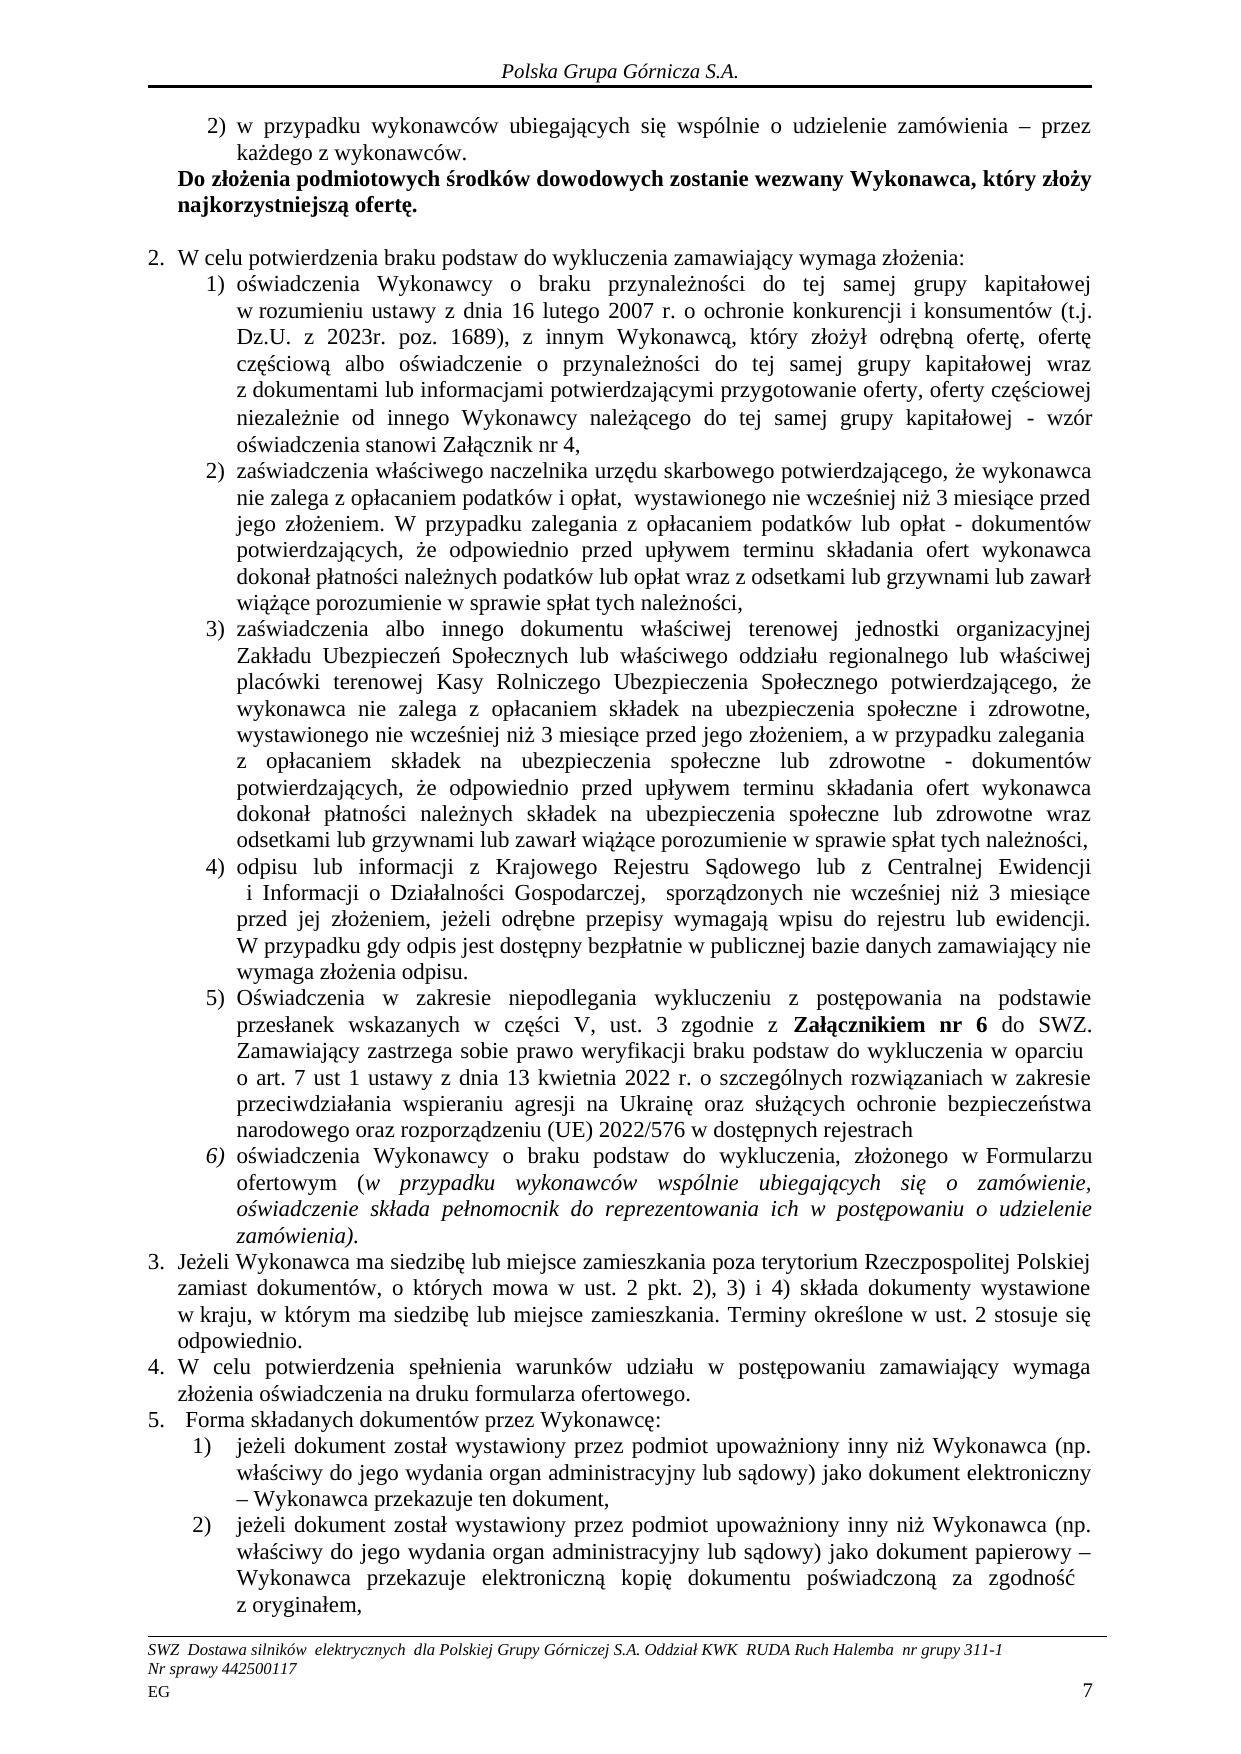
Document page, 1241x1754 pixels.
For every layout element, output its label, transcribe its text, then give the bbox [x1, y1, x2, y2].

list oświadczenia Wykonawcy o braku przynależności do tej samej grupy kapitałowej w rozumieniu ustawy z dnia 16 lutego 2007 r. o ochronie konkurencji i konsumentów (t.j. Dz.U. z 2023r. poz. 1689), z innym Wykonawcą, który złożył odrębną ofertę, ofertę częściową albo oświadczenie o przynależności do tej samej grupy kapitałowej wraz z dokumentami lub informacjami potwierdzającymi przygotowanie oferty, oferty częściowej niezależnie od innego Wykonawcy należącego do tej samej grupy kapitałowej - wzór oświadczenia stanowi Załącznik nr 4, [206, 271, 1092, 457]
list Oświadczenia w zakresie niepodlegania wykluczeniu z postępowania na podstawie przesłanek wskazanych w części V, ust. 3 zgodnie z Załącznikiem nr 6 do SWZ. Zamawiający zastrzega sobie prawo weryfikacji braku podstaw do wykluczenia w oparciu o art. 7 ust 1 ustawy z dnia 13 kwietnia 2022 r. o szczególnych rozwiązaniach w zakresie przeciwdziałania wspieraniu agresji na Ukrainę oraz służących ochronie bezpieczeństwa narodowego oraz rozporządzeniu (UE) 2022/576 w dostępnych rejestrach [206, 984, 1092, 1143]
list jeżeli dokument został wystawiony przez podmiot upoważniony inny niż Wykonawca (np. właściwy do jego wydania organ administracyjny lub sądowy) jako dokument papierowy – Wykonawca przekazuje elektroniczną kopię dokumentu poświadczoną za zgodność z oryginałem, [192, 1512, 1092, 1617]
list W celu potwierdzenia braku podstaw do wykluczenia zamawiający wymaga złożenia: [148, 244, 1092, 271]
list Do złożenia podmiotowych środków dowodowych zostanie wezwany Wykonawca, który złoży najkorzystniejszą ofertę. [177, 165, 1092, 218]
list Jeżeli Wykonawca ma siedzibę lub miejsce zamieszkania poza terytorium Rzeczpospolitej Polskiej zamiast dokumentów, o których mowa w ust. 2 pkt. 2), 3) i 4) składa dokumenty wystawione w kraju, w którym ma siedzibę lub miejsce zamieszkania. Terminy określone w ust. 2 stosuje się odpowiednio. [148, 1248, 1092, 1353]
list oświadczenia Wykonawcy o braku podstaw do wykluczenia, złożonego w Formularzu ofertowym (w przypadku wykonawców wspólnie ubiegających się o zamówienie, oświadczenie składa pełnomocnik do reprezentowania ich w postępowaniu o udzielenie zamówienia). [206, 1143, 1092, 1248]
list zaświadczenia albo innego dokumentu właściwej terenowej jednostki organizacyjnej Zakładu Ubezpieczeń Społecznych lub właściwego oddziału regionalnego lub właściwej placówki terenowej Kasy Rolniczego Ubezpieczenia Społecznego potwierdzającego, że wykonawca nie zalega z opłacaniem składek na ubezpieczenia społeczne i zdrowotne, wystawionego nie wcześniej niż 3 miesiące przed jego złożeniem, a w przypadku zalegania z opłacaniem składek na ubezpieczenia społeczne lub zdrowotne - dokumentów potwierdzających, że odpowiednio przed upływem terminu składania ofert wykonawca dokonał płatności należnych składek na ubezpieczenia społeczne lub zdrowotne wraz odsetkami lub grzywnami lub zawarł wiążące porozumienie w sprawie spłat tych należności, [206, 616, 1092, 853]
list Forma składanych dokumentów przez Wykonawcę: [148, 1406, 1092, 1432]
list w przypadku wykonawców ubiegających się wspólnie o udzielenie zamówienia – przez każdego z wykonawców. [207, 112, 1092, 165]
list jeżeli dokument został wystawiony przez podmiot upoważniony inny niż Wykonawca (np. właściwy do jego wydania organ administracyjny lub sądowy) jako dokument elektroniczny – Wykonawca przekazuje ten dokument, [192, 1432, 1092, 1512]
list zaświadczenia właściwego naczelnika urzędu skarbowego potwierdzającego, że wykonawca nie zalega z opłacaniem podatków i opłat, wystawionego nie wcześniej niż 3 miesiące przed jego złożeniem. W przypadku zalegania z opłacaniem podatków lub opłat - dokumentów potwierdzających, że odpowiednio przed upływem terminu składania ofert wykonawca dokonał płatności należnych podatków lub opłat wraz z odsetkami lub grzywnami lub zawarł wiążące porozumienie w sprawie spłat tych należności, [206, 457, 1092, 616]
list odpisu lub informacji z Krajowego Rejestru Sądowego lub z Centralnej Ewidencji i Informacji o Działalności Gospodarczej, sporządzonych nie wcześniej niż 3 miesiące przed jej złożeniem, jeżeli odrębne przepisy wymagają wpisu do rejestru lub ewidencji. W przypadku gdy odpis jest dostępny bezpłatnie w publicznej bazie danych zamawiający nie wymaga złożenia odpisu. [206, 853, 1092, 984]
list W celu potwierdzenia spełnienia warunków udziału w postępowaniu zamawiający wymaga złożenia oświadczenia na druku formularza ofertowego. [148, 1353, 1092, 1406]
